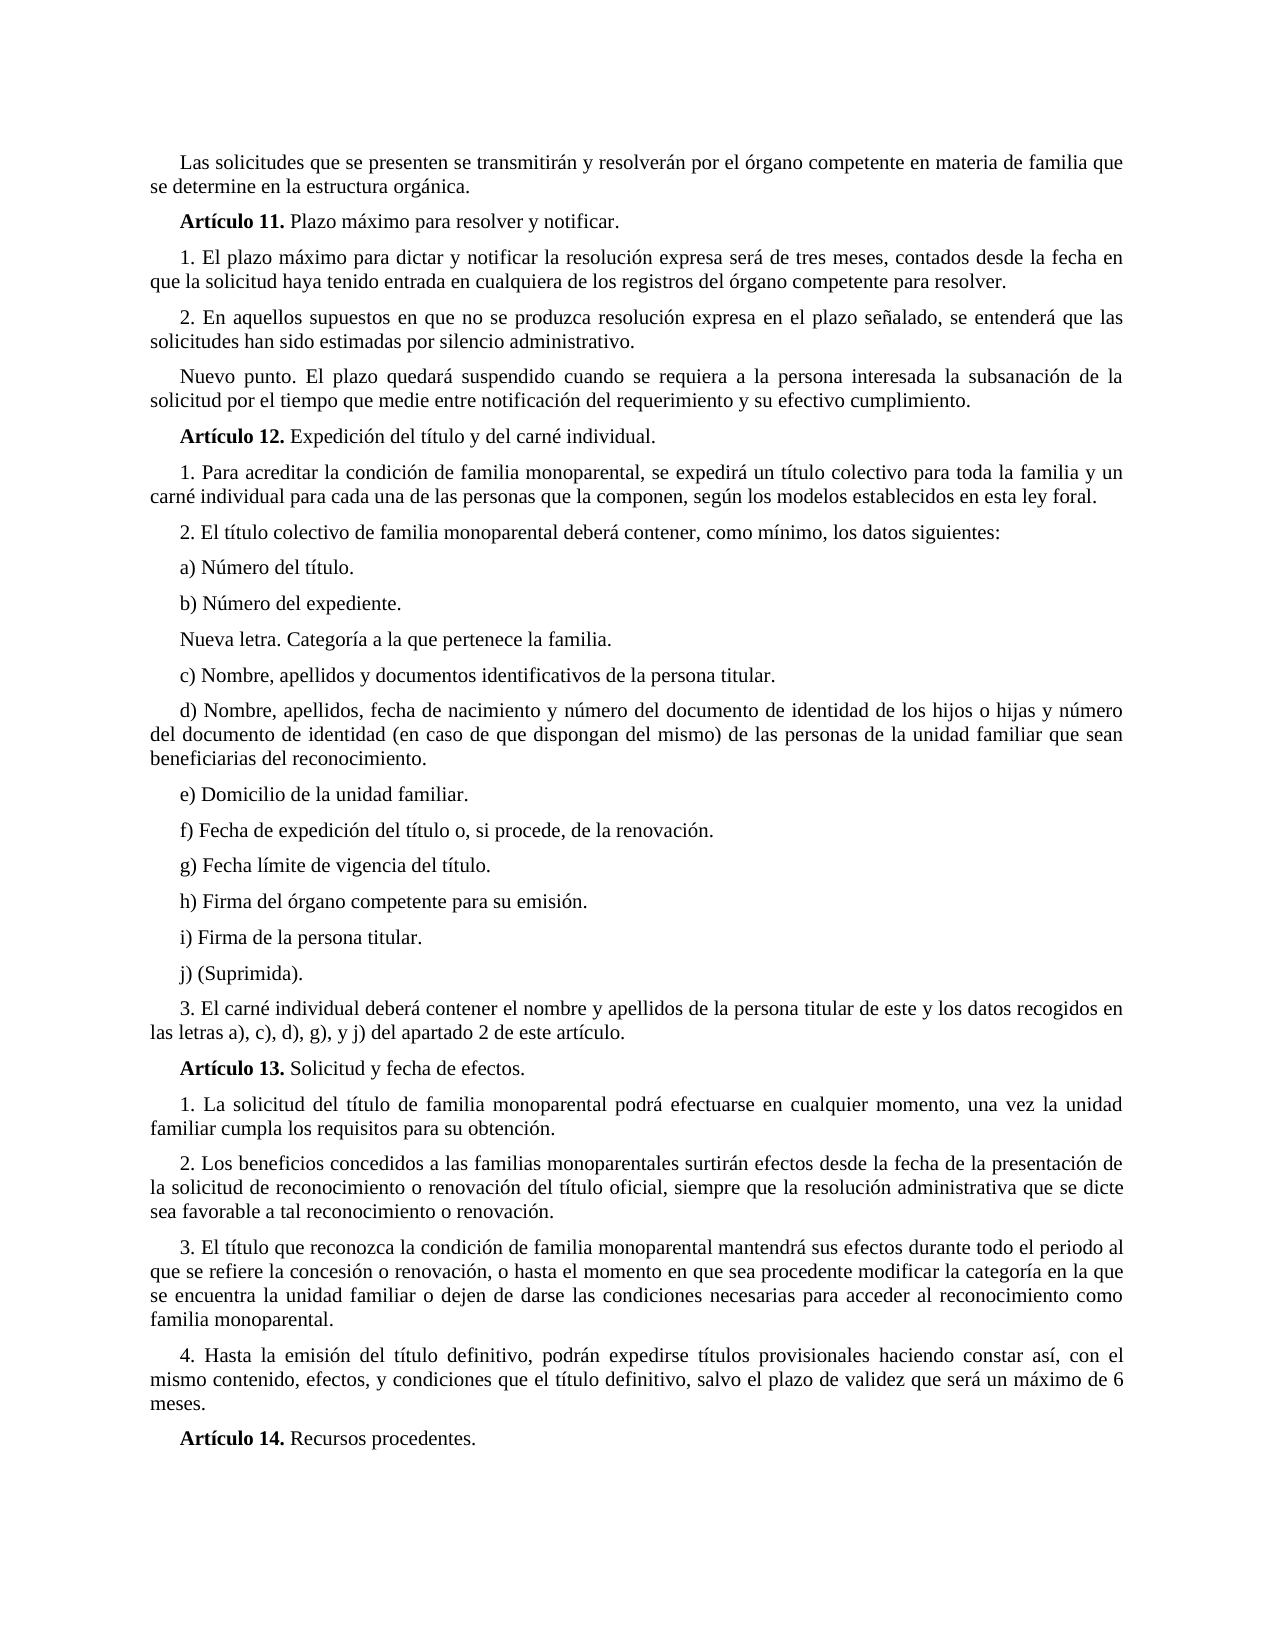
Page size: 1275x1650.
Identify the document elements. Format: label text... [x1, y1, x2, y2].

text 1. El plazo máximo para dictar y notificar la resolución expresa será de tres meses, contados desde la fecha en que la solicitud haya tenido entrada en cualquiera de los registros del órgano competente para resolver. [150, 245, 1125, 293]
text Nueva letra. Categoría a la que pertenece la familia. [150, 627, 1125, 651]
text 3. El carné individual deberá contener el nombre y apellidos de la persona titular de este y los datos recogidos en las letras a), c), d), g), y j) del apartado 2 de este artículo. [150, 997, 1125, 1044]
text b) Número del expediente. [150, 591, 1125, 615]
text 1. La solicitud del título de familia monoparental podrá efectuarse en cualquier momento, una vez la unidad familiar cumpla los requisitos para su obtención. [150, 1092, 1125, 1140]
text f) Fecha de expedición del título o, si procede, de la renovación. [150, 818, 1125, 842]
text Nuevo punto. El plazo quedará suspendido cuando se requiera a la persona interesada la subsanación de la solicitud por el tiempo que medie entre notificación del requerimiento y su efectivo cumplimiento. [150, 365, 1125, 413]
text 2. El título colectivo de familia monoparental deberá contener, como mínimo, los datos siguientes: [150, 520, 1125, 544]
text Las solicitudes que se presenten se transmitirán y resolverán por el órgano competente en materia de familia que se determine en la estructura orgánica. [150, 150, 1125, 198]
text Artículo 14. Recursos procedentes. [150, 1427, 1125, 1451]
text e) Domicilio de la unidad familiar. [150, 782, 1125, 806]
text g) Fecha límite de vigencia del título. [150, 854, 1125, 878]
text Artículo 13. Solicitud y fecha de efectos. [150, 1056, 1125, 1080]
text 2. En aquellos supuestos en que no se produzca resolución expresa en el plazo señalado, se entenderá que las solicitudes han sido estimadas por silencio administrativo. [150, 305, 1125, 353]
text 3. El título que reconozca la condición de familia monoparental mantendrá sus efectos durante todo el periodo al que se refiere la concesión o renovación, o hasta el momento en que sea procedente modificar la categoría en la que se encuentra la unidad familiar o dejen de darse las condiciones necesarias para acceder al reconocimiento como familia monoparental. [150, 1235, 1125, 1331]
text c) Nombre, apellidos y documentos identificativos de la persona titular. [150, 663, 1125, 687]
text 4. Hasta la emisión del título definitivo, podrán expedirse títulos provisionales haciendo constar así, con el mismo contenido, efectos, y condiciones que el título definitivo, salvo el plazo de validez que será un máximo de 6 meses. [150, 1343, 1125, 1415]
text Artículo 11. Plazo máximo para resolver y notificar. [150, 210, 1125, 234]
text 2. Los beneficios concedidos a las familias monoparentales surtirán efectos desde la fecha de la presentación de la solicitud de reconocimiento o renovación del título oficial, siempre que la resolución administrativa que se dicte sea favorable a tal reconocimiento o renovación. [150, 1152, 1125, 1223]
text j) (Suprimida). [150, 961, 1125, 985]
text i) Firma de la persona titular. [150, 925, 1125, 949]
text 1. Para acreditar la condición de familia monoparental, se expedirá un título colectivo para toda la familia y un carné individual para cada una de las personas que la componen, según los modelos establecidos en esta ley foral. [150, 460, 1125, 508]
text h) Firma del órgano competente para su emisión. [150, 889, 1125, 913]
text Artículo 12. Expedición del título y del carné individual. [150, 424, 1125, 448]
text d) Nombre, apellidos, fecha de nacimiento y número del documento de identidad de los hijos o hijas y número del documento de identidad (en caso de que dispongan del mismo) de las personas de la unidad familiar que sean beneficiarias del reconocimiento. [150, 698, 1125, 770]
text a) Número del título. [150, 556, 1125, 579]
